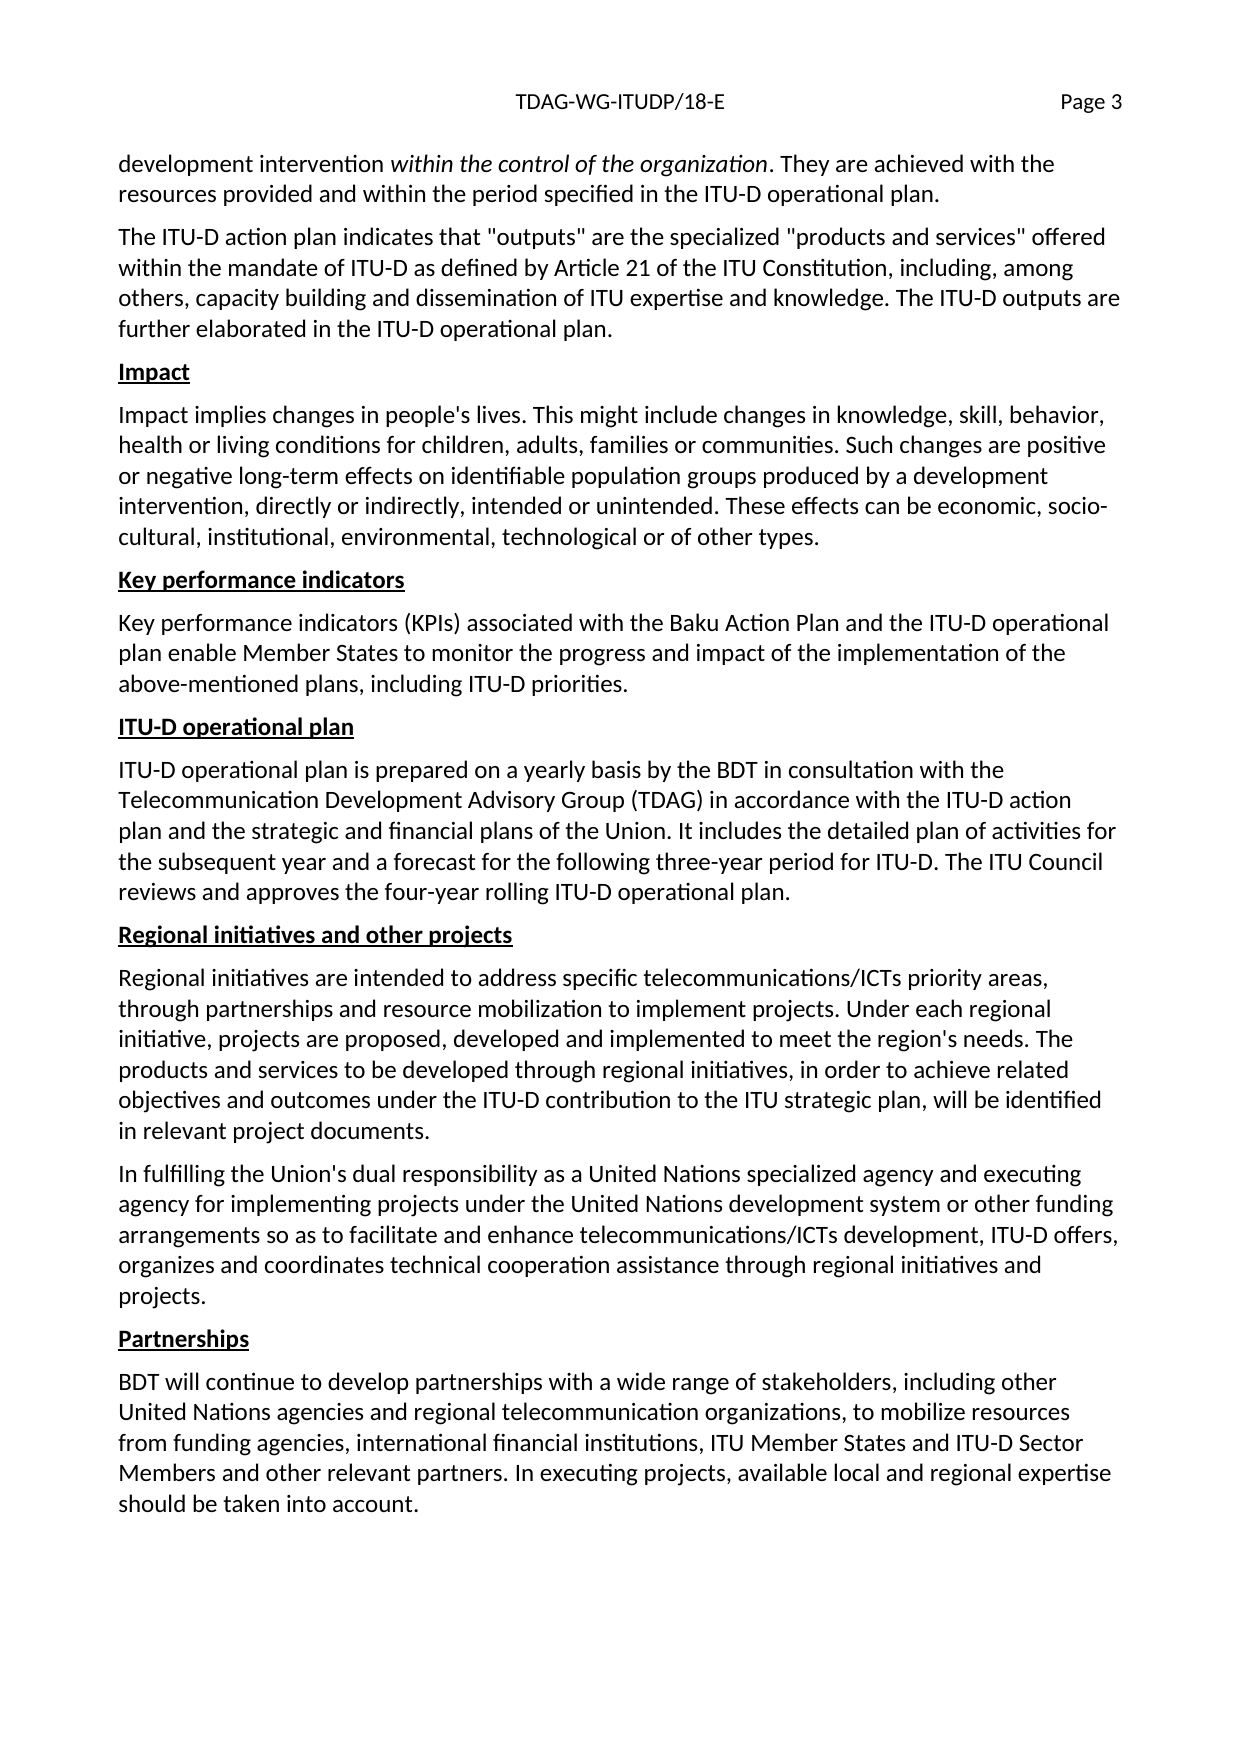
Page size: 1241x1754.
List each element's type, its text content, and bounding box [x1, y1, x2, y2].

text Key performance indicators (KPIs) associated with the Baku Action Plan and the ITU-D operational plan enable Member States to monitor the progress and impact of the implementation of the above-mentioned plans, including ITU-D priorities. [118, 607, 1122, 698]
text Partnerships [118, 1323, 1122, 1353]
text ITU-D operational plan is prepared on a yearly basis by the BDT in consultation with the Telecommunication Development Advisory Group (TDAG) in accordance with the ITU-D action plan and the strategic and financial plans of the Union. It includes the detailed plan of activities for the subsequent year and a forecast for the following three-year period for ITU-D. The ITU Council reviews and approves the four-year rolling ITU-D operational plan. [118, 754, 1122, 907]
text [118, 148, 1122, 209]
text Impact [118, 356, 1122, 386]
text BDT will continue to develop partnerships with a wide range of stakeholders, including other United Nations agencies and regional telecommunication organizations, to mobilize resources from funding agencies, international financial institutions, ITU Member States and ITU-D Sector Members and other relevant partners. In executing projects, available local and regional expertise should be taken into account. [118, 1366, 1122, 1518]
text The ITU-D action plan indicates that "outputs" are the specialized "products and services" offered within the mandate of ITU-D as defined by Article 21 of the ITU Constitution, including, among others, capacity building and dissemination of ITU expertise and knowledge. The ITU-D outputs are further elaborated in the ITU-D operational plan. [118, 221, 1122, 343]
text Key performance indicators [118, 564, 1122, 594]
text Impact implies changes in people's lives. This might include changes in knowledge, skill, behavior, health or living conditions for children, adults, families or communities. Such changes are positive or negative long-term effects on identifiable population groups produced by a development intervention, directly or indirectly, intended or unintended. These effects can be economic, socio-cultural, institutional, environmental, technological or of other types. [118, 399, 1122, 551]
text Regional initiatives are intended to address specific telecommunications/ICTs priority areas, through partnerships and resource mobilization to implement projects. Under each regional initiative, projects are proposed, developed and implemented to meet the region's needs. The products and services to be developed through regional initiatives, in order to achieve related objectives and outcomes under the ITU-D contribution to the ITU strategic plan, will be identified in relevant project documents. [118, 962, 1122, 1145]
text In fulfilling the Union's dual responsibility as a United Nations specialized agency and executing agency for implementing projects under the United Nations development system or other funding arrangements so as to facilitate and enhance telecommunications/ICTs development, ITU-D offers, organizes and coordinates technical cooperation assistance through regional initiatives and projects. [118, 1158, 1122, 1310]
text Regional initiatives and other projects [118, 919, 1122, 950]
text ITU-D operational plan [118, 711, 1122, 742]
